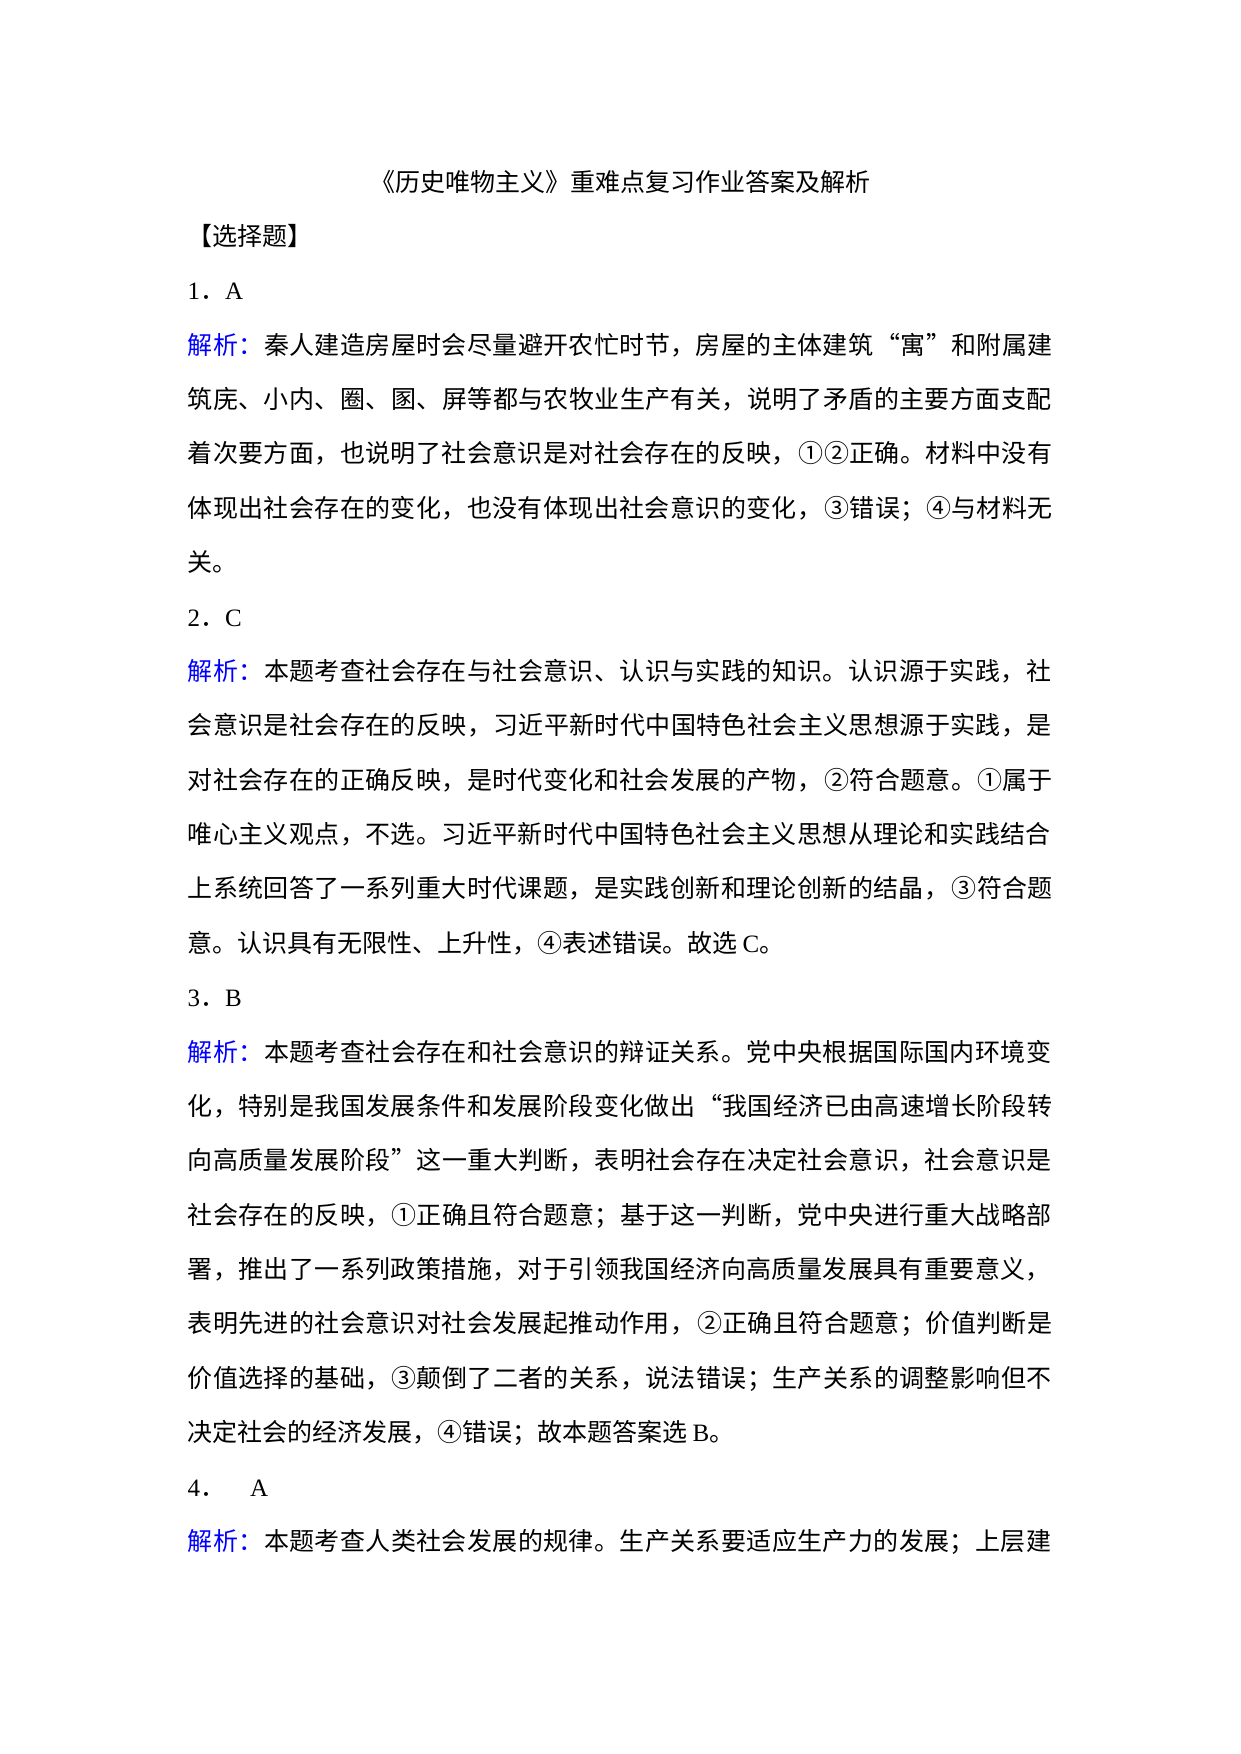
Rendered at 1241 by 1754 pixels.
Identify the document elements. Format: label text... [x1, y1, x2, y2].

text 3．B [187, 978, 1053, 1014]
text 2．C [187, 597, 1053, 633]
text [187, 1521, 1053, 1558]
text 《历史唯物主义》重难点复习作业答案及解析 [187, 162, 1053, 198]
text 4． A [187, 1467, 1053, 1503]
text 【选择题】 [187, 216, 1053, 253]
text 1．A [187, 271, 1053, 307]
text 解析：秦人建造房屋时会尽量避开农忙时节，房屋的主体建筑“寓”和附属建筑庑、小内、圈、圂、屏等都与农牧业生产有关，说明了矛盾的主要方面支配着次要方面，也说明了社会意识是对社会存在的反映，①②正确。材料中没有体现出社会存在的变化，也没有体现出社会意识的变化，③错误；④与材料无关。 [187, 325, 1053, 579]
text 解析：本题考查社会存在和社会意识的辩证关系。党中央根据国际国内环境变化，特别是我国发展条件和发展阶段变化做出“我国经济已由高速增长阶段转向高质量发展阶段”这一重大判断，表明社会存在决定社会意识，社会意识是社会存在的反映，①正确且符合题意；基于这一判断，党中央进行重大战略部署，推出了一系列政策措施，对于引领我国经济向高质量发展具有重要意义，表明先进的社会意识对社会发展起推动作用，②正确且符合题意；价值判断是价值选择的基础，③颠倒了二者的关系，说法错误；生产关系的调整影响但不决定社会的经济发展，④错误；故本题答案选B。 [187, 1032, 1053, 1449]
text 解析：本题考查社会存在与社会意识、认识与实践的知识。认识源于实践，社会意识是社会存在的反映，习近平新时代中国特色社会主义思想源于实践，是对社会存在的正确反映，是时代变化和社会发展的产物，②符合题意。①属于唯心主义观点，不选。习近平新时代中国特色社会主义思想从理论和实践结合上系统回答了一系列重大时代课题，是实践创新和理论创新的结晶，③符合题意。认识具有无限性、上升性，④表述错误。故选C。 [187, 651, 1053, 959]
